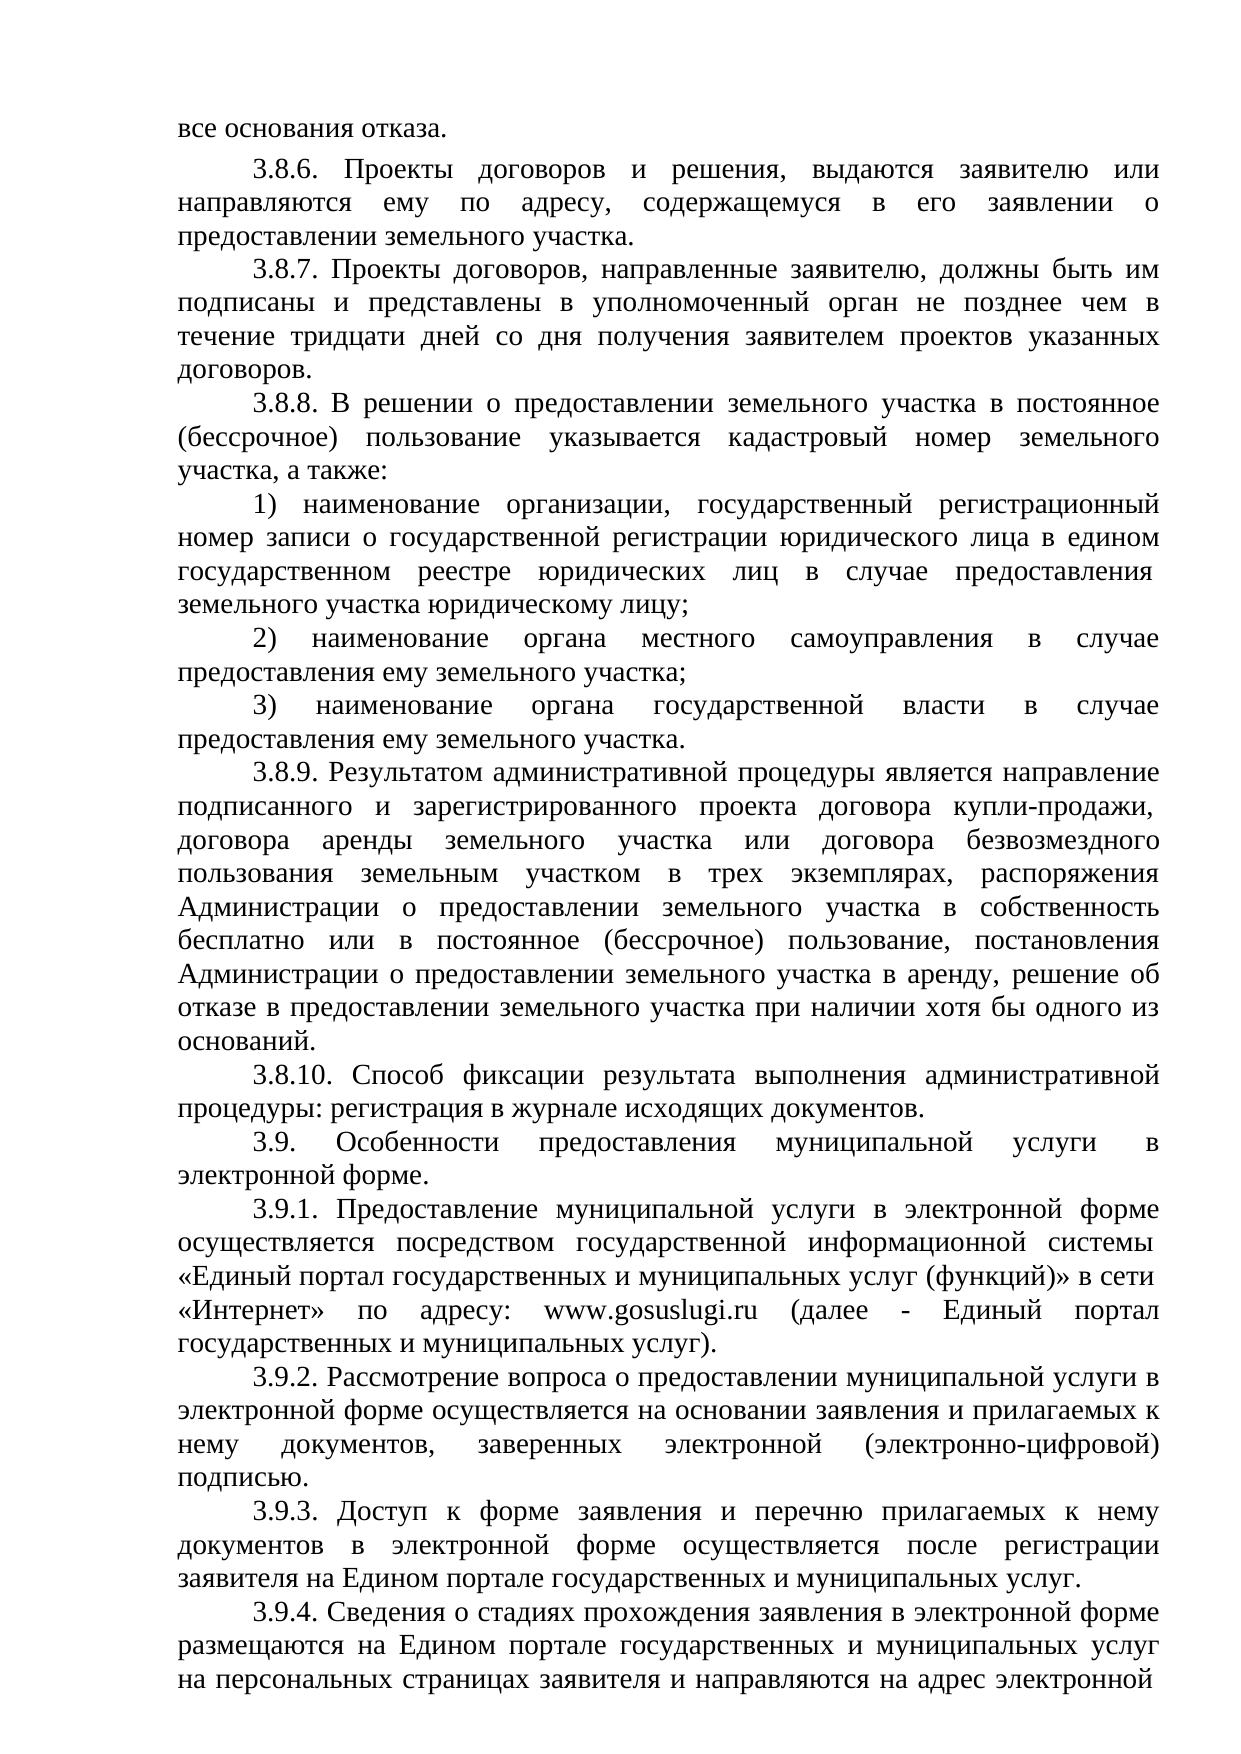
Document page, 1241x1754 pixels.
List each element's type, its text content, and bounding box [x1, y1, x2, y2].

text 3.8.7. Проекты договоров, направленные заявителю, должны быть им подписаны и представлены в уполномоченный орган не позднее чем в течение тридцати дней со дня получения заявителем проектов указанных договоров. [177, 252, 1160, 386]
text 3.8.6. Проекты договоров и решения, выдаются заявителю или направляются ему по адресу, содержащемуся в его заявлении о предоставлении земельного участка. [177, 151, 1159, 251]
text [177, 110, 1160, 144]
text 1) наименование организации, государственный регистрационный номер записи о государственной регистрации юридического лица в едином государственном реестре юридических лиц в случае предоставления [177, 487, 1160, 587]
text «Интернет» по адресу: www.gosuslugi.ru (далее - Единый портал государственных и муниципальных услуг). [177, 1292, 1159, 1359]
text 3.9.2. Рассмотрение вопроса о предоставлении муниципальной услуги в электронной форме осуществляется на основании заявления и прилагаемых к нему документов, заверенных электронной (электронно-цифровой) подписью. [177, 1359, 1160, 1493]
text 3.9.1. Предоставление муниципальной услуги в электронной форме осуществляется посредством государственной информационной системы [177, 1191, 1160, 1258]
text 3.9.4. Сведения о стадиях прохождения заявления в электронной форме размещаются на Едином портале государственных и муниципальных услуг на персональных страницах заявителя и направляются на адрес электронной [177, 1594, 1160, 1695]
text 3.8.10. Способ фиксации результата выполнения административной процедуры: регистрация в журнале исходящих документов. [177, 1057, 1159, 1124]
text «Единый портал государственных и муниципальных услуг (функций)» в сети [177, 1258, 1159, 1292]
text 3.8.9. Результатом административной процедуры является направление подписанного и зарегистрированного проекта договора купли-продажи, [177, 755, 1160, 822]
text договора аренды земельного участка или договора безвозмездного пользования земельным участком в трех экземплярах, распоряжения Администрации о предоставлении земельного участка в собственность бесплатно или в постоянное (бессрочное) пользование, постановления Администрации о предоставлении земельного участка в аренду, решение об отказе в предоставлении земельного участка при наличии хотя бы одного из оснований. [177, 822, 1160, 1057]
text 3.9. Особенности предоставления муниципальной услуги в электронной форме. [177, 1124, 1159, 1191]
text 3) наименование органа государственной власти в случае предоставления ему земельного участка. [177, 688, 1160, 755]
text 2) наименование органа местного самоуправления в случае предоставления ему земельного участка; [177, 621, 1159, 688]
text 3.8.8. В решении о предоставлении земельного участка в постоянное (бессрочное) пользование указывается кадастровый номер земельного участка, а также: [177, 386, 1160, 487]
text 3.9.3. Доступ к форме заявления и перечню прилагаемых к нему документов в электронной форме осуществляется после регистрации заявителя на Едином портале государственных и муниципальных услуг. [177, 1494, 1159, 1594]
text земельного участка юридическому лицу; [177, 587, 695, 621]
